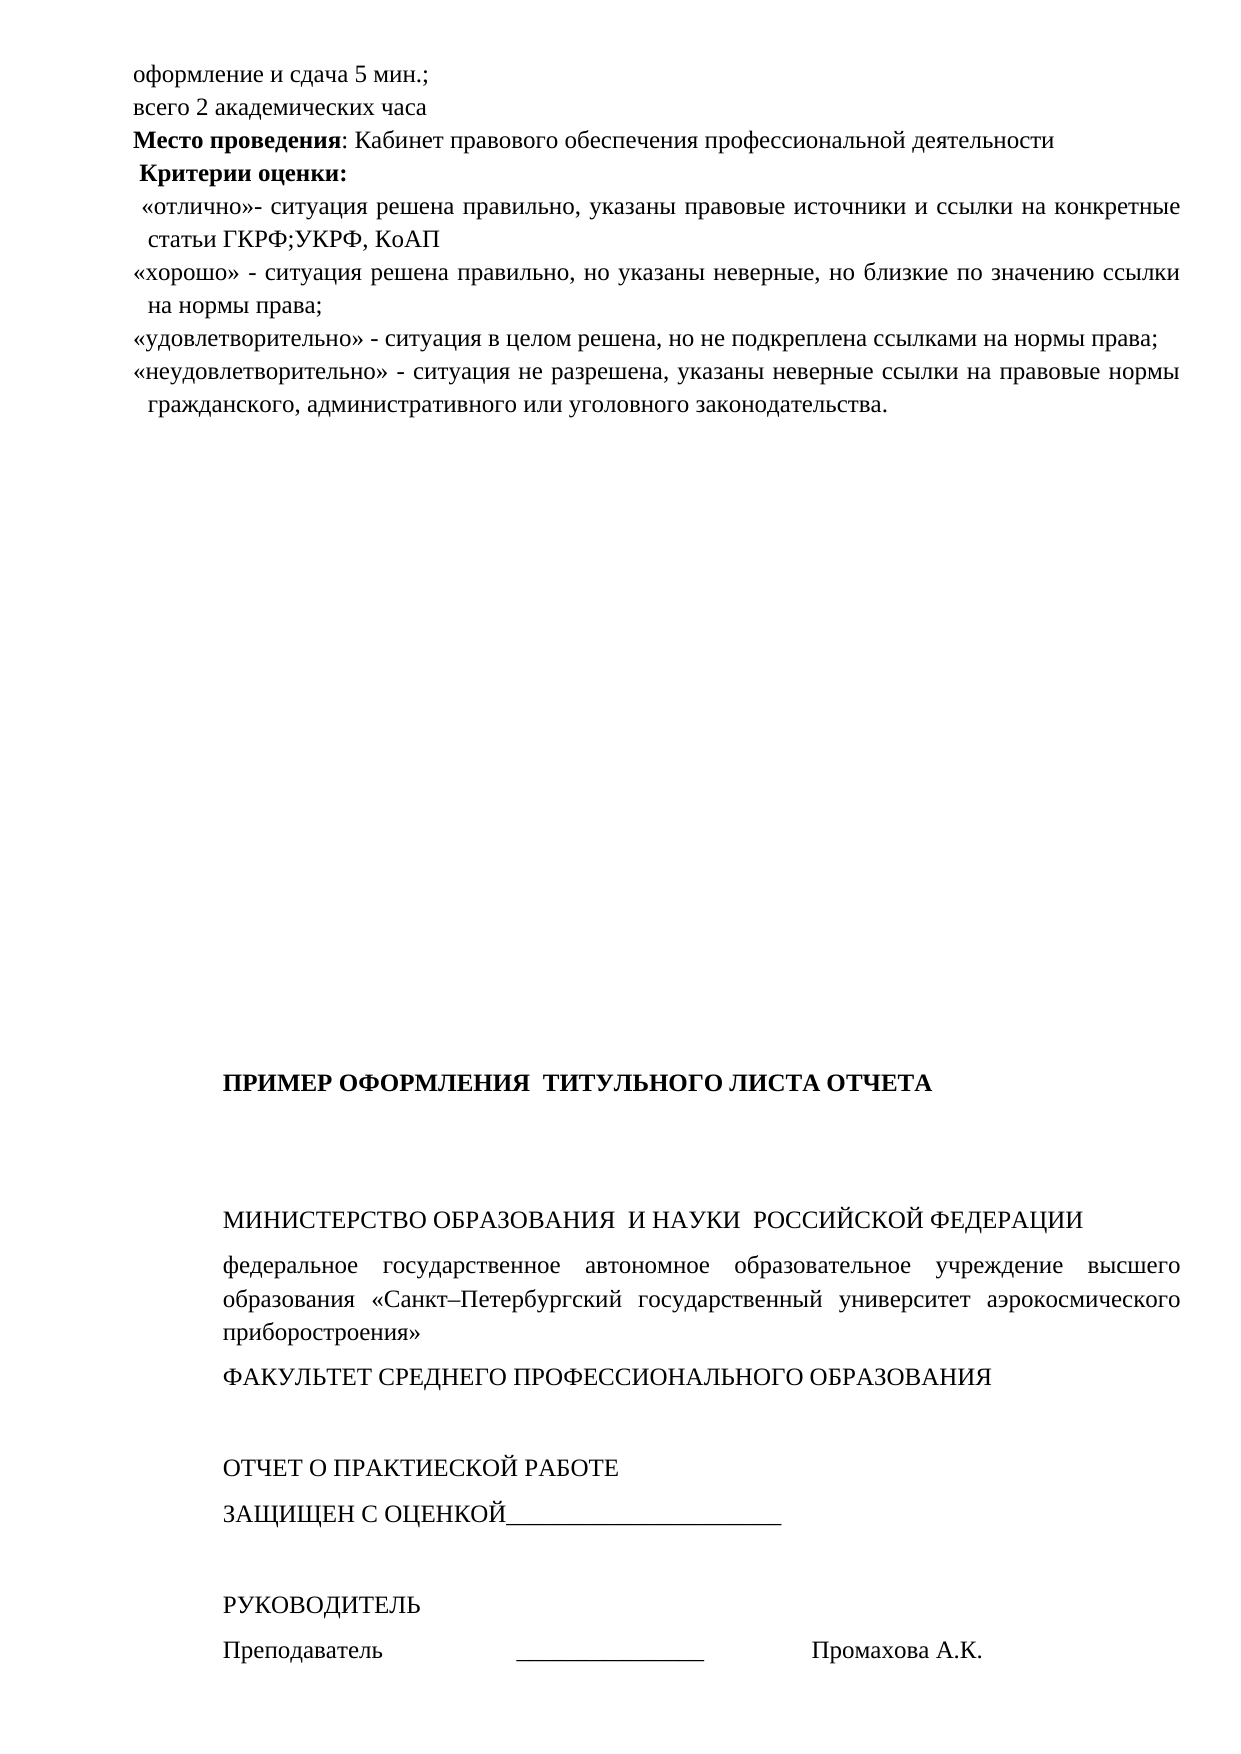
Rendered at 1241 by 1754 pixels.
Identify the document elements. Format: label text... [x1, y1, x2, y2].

text Критерии оценки: [133, 158, 1181, 187]
text Место проведения: Кабинет правового обеспечения профессиональной деятельности [133, 125, 1181, 154]
text «удовлетворительно» - ситуация в целом решена, но не подкреплена ссылками на нормы права; [133, 323, 1181, 352]
list ПРИМЕР ОФОРМЛЕНИЯ ТИТУЛЬНОГО ЛИСТА ОТЧЕТА [223, 1068, 1181, 1097]
list МИНИСТЕРСТВО ОБРАЗОВАНИЯ И НАУКИ РОССИЙСКОЙ ФЕДЕРАЦИИ [223, 1205, 1181, 1234]
list Преподаватель _______________ Промахова А.К. [223, 1635, 1181, 1664]
list РУКОВОДИТЕЛЬ [223, 1590, 1181, 1618]
list ФАКУЛЬТЕТ СРЕДНЕГО ПРОФЕССИОНАЛЬНОГО ОБРАЗОВАНИЯ [223, 1362, 1181, 1391]
text оформление и сдача 5 мин.; [133, 59, 1181, 88]
list ОТЧЕТ О ПРАКТИЕСКОЙ РАБОТЕ [223, 1453, 1181, 1482]
text «отлично»- ситуация решена правильно, указаны правовые источники и ссылки на конкретные статьи ГКРФ;УКРФ, КоАП [133, 191, 1181, 253]
text «хорошо» - ситуация решена правильно, но указаны неверные, но близкие по значению ссылки на нормы права; [133, 257, 1181, 319]
text «неудовлетворительно» - ситуация не разрешена, указаны неверные ссылки на правовые нормы гражданского, административного или уголовного законодательства. [133, 356, 1181, 418]
text всего 2 академических часа [133, 92, 1181, 121]
list ЗАЩИЩЕН С ОЦЕНКОЙ______________________ [223, 1499, 1181, 1527]
list федеральное государственное автономное образовательное учреждение высшего образования «Санкт–Петербургский государственный университет аэрокосмического приборостроения» [223, 1251, 1181, 1345]
